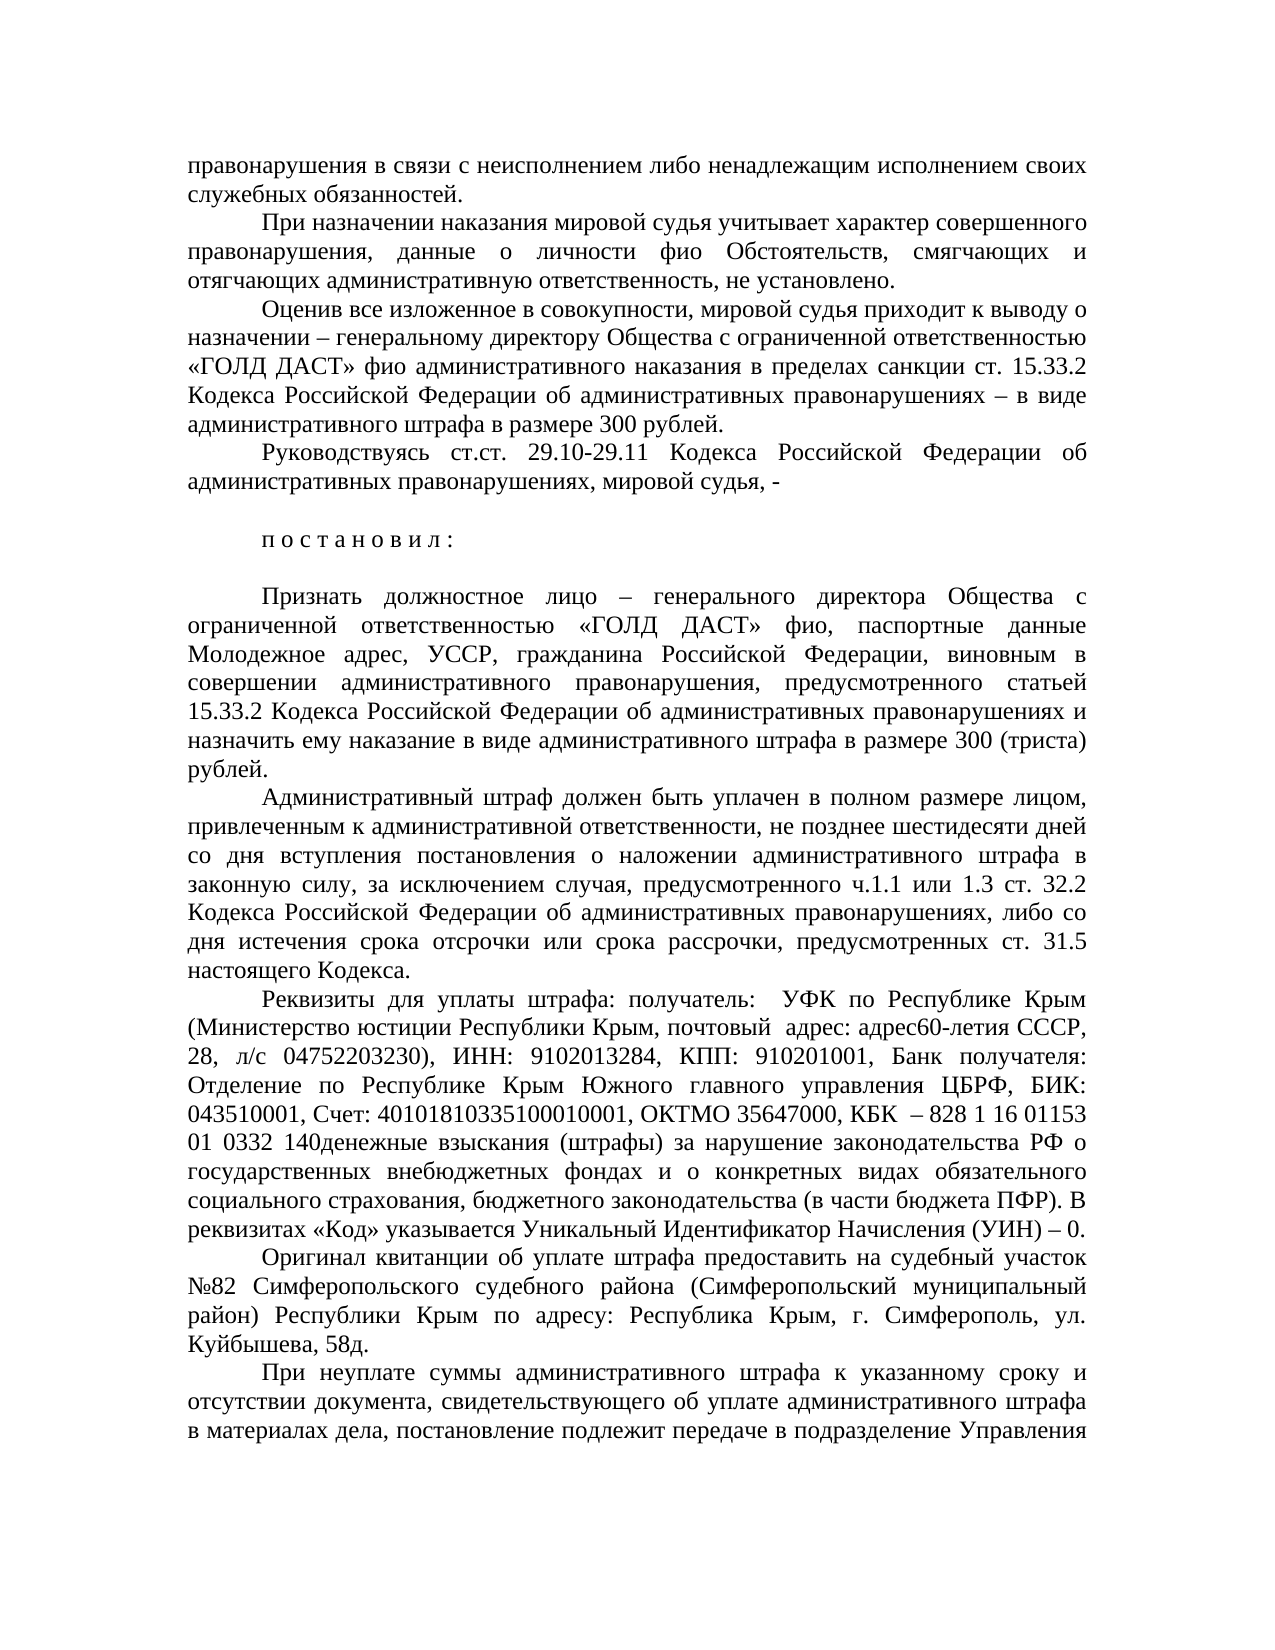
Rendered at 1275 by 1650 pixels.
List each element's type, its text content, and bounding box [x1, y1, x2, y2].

text Оценив все изложенное в совокупности, мировой судья приходит к выводу о назначении – генеральному директору Общества с ограниченной ответственностью «ГОЛД ДАСТ» фио административного наказания в пределах санкции ст. 15.33.2 Кодекса Российской Федерации об административных правонарушениях – в виде административного штрафа в размере 300 рублей. [187, 294, 1087, 437]
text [187, 1357, 1087, 1444]
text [187, 150, 1087, 207]
text При назначении наказания мировой судья учитывает характер совершенного правонарушения, данные о личности фио Обстоятельств, смягчающих и отягчающих административную ответственность, не установлено. [187, 207, 1087, 294]
text Оригинал квитанции об уплате штрафа предоставить на судебный участок №82 Симферопольского судебного района (Симферопольский муниципальный район) Республики Крым по адресу: Республика Крым, г. Симферополь, ул. Куйбышева, 58д. [187, 1242, 1087, 1357]
text Признать должностное лицо – генерального директора Общества с ограниченной ответственностью «ГОЛД ДАСТ» фио, паспортные данные Молодежное адрес, УССР, гражданина Российской Федерации, виновным в совершении административного правонарушения, предусмотренного статьей 15.33.2 Кодекса Российской Федерации об административных правонарушениях и назначить ему наказание в виде административного штрафа в размере 300 (триста) рублей. [187, 581, 1087, 782]
text Руководствуясь ст.ст. 29.10-29.11 Кодекса Российской Федерации об административных правонарушениях, мировой судья, - [187, 437, 1087, 495]
text п о с т а н о в и л : [187, 524, 1087, 552]
text Реквизиты для уплаты штрафа: получатель: УФК по Республике Крым (Министерство юстиции Республики Крым, почтовый адрес: адрес60-летия СССР, 28, л/с 04752203230), ИНН: 9102013284, КПП: 910201001, Банк получателя: Отделение по Республике Крым Южного главного управления ЦБРФ, БИК: 043510001, Счет: 40101810335100010001, ОКТМО 35647000, КБК – 828 1 16 01153 01 0332 140денежные взыскания (штрафы) за нарушение законодательства РФ о государственных внебюджетных фондах и о конкретных видах обязательного социального страхования, бюджетного законодательства (в части бюджета ПФР). В реквизитах «Код» указывается Уникальный Идентификатор Начисления (УИН) – 0. [187, 984, 1087, 1242]
text Административный штраф должен быть уплачен в полном размере лицом, привлеченным к административной ответственности, не позднее шестидесяти дней со дня вступления постановления о наложении административного штрафа в законную силу, за исключением случая, предусмотренного ч.1.1 или 1.3 ст. 32.2 Кодекса Российской Федерации об административных правонарушениях, либо со дня истечения срока отсрочки или срока рассрочки, предусмотренных ст. 31.5 настоящего Кодекса. [187, 782, 1087, 984]
